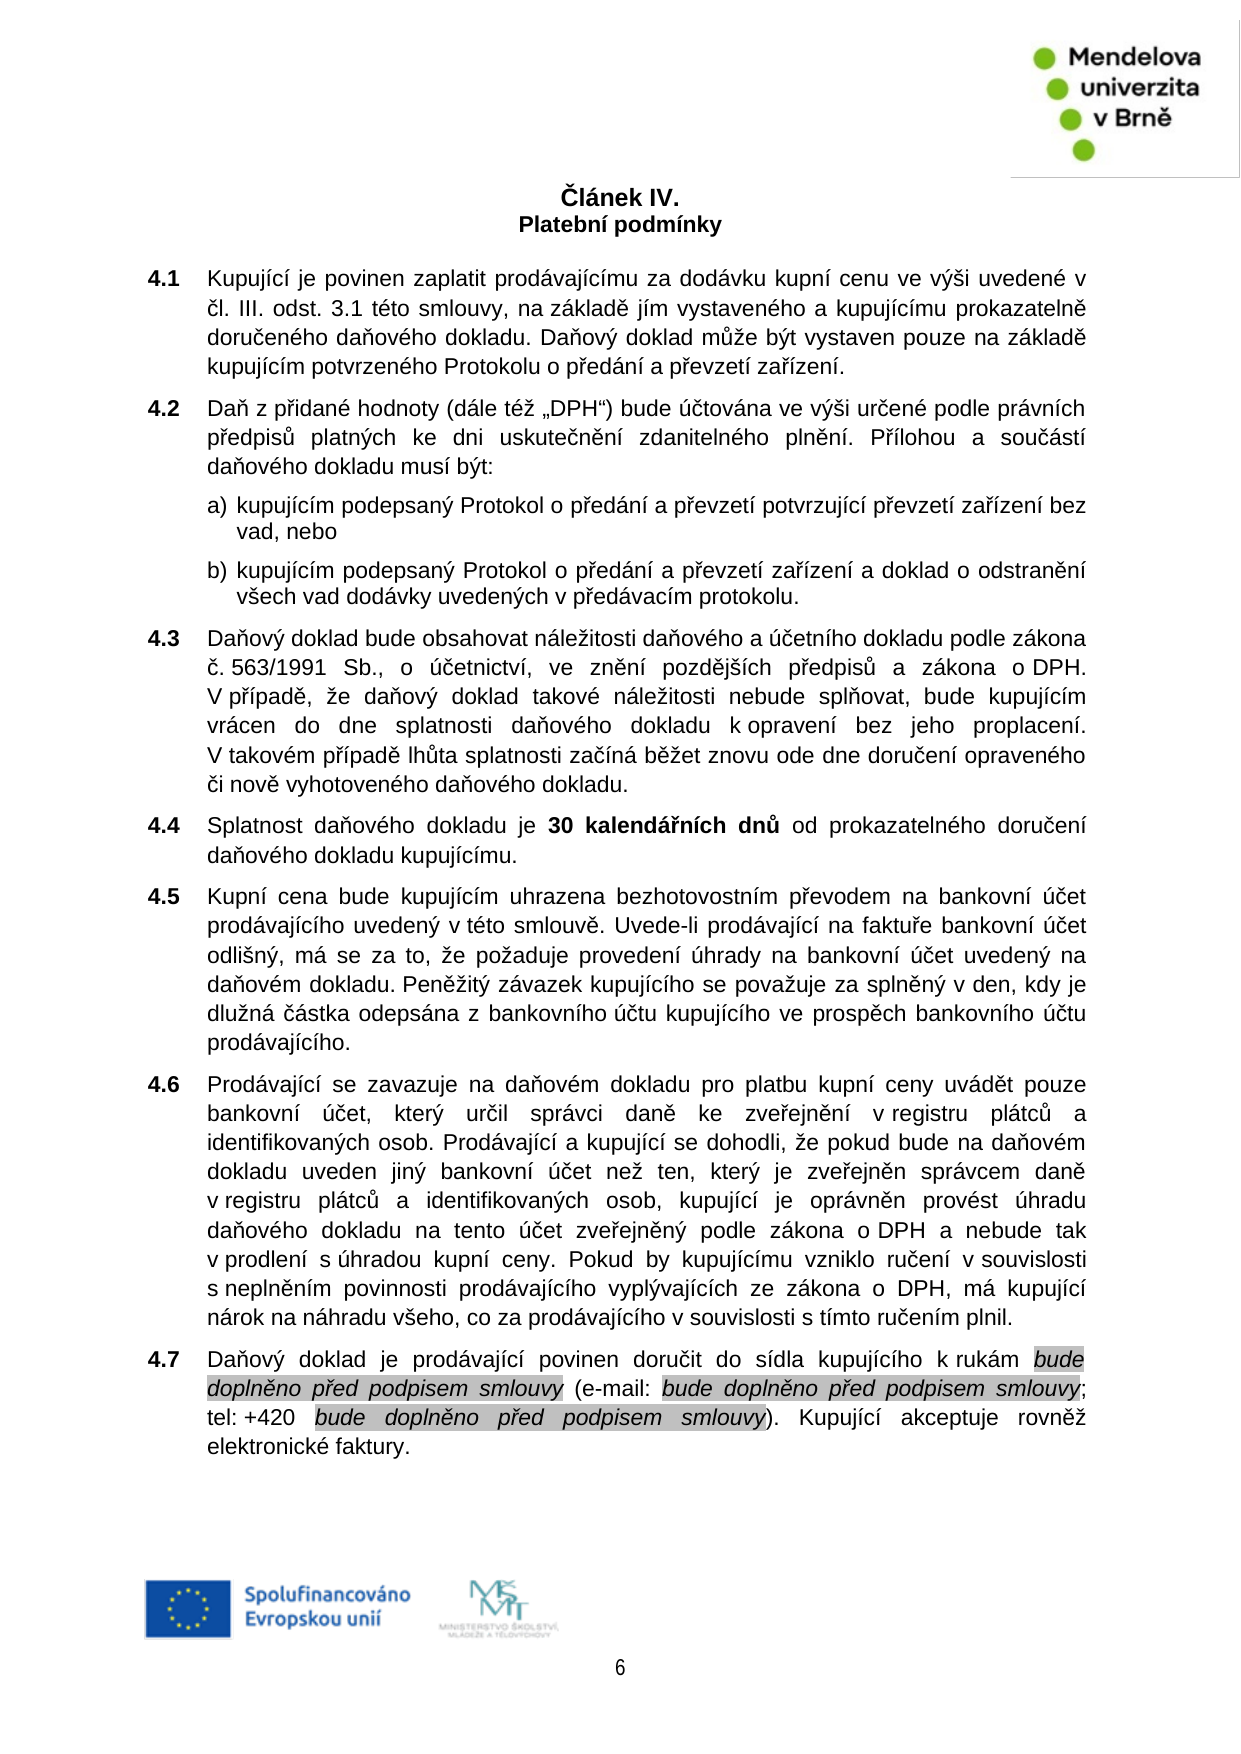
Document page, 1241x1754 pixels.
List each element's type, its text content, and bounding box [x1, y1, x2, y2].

list kupujícím podepsaný Protokol o předání a převzetí zařízení a doklad o odstranění všech vad dodávky uvedených v předávacím protokolu. [207, 557, 1087, 610]
list kupujícím podepsaný Protokol o předání a převzetí potvrzující převzetí zařízení bez vad, nebo [207, 492, 1087, 544]
picture [143, 1579, 559, 1641]
list Splatnost daňového dokladu je 30 kalendářních dnů od prokazatelného doručení daňového dokladu kupujícímu. [148, 810, 1087, 868]
picture [1010, 20, 1241, 179]
list Daň z přidané hodnoty (dále též „DPH“) bude účtována ve výši určené podle právních předpisů platných ke dni uskutečnění zdanitelného plnění. Přílohou a součástí daňového dokladu musí být: [148, 392, 1087, 479]
list Kupující je povinen zaplatit prodávajícímu za dodávku kupní cenu ve výši uvedené v čl. III. odst. 3.1 této smlouvy, na základě jím vystaveného a kupujícímu prokazatelně doručeného daňového dokladu. Daňový doklad může být vystaven pouze na základě kupujícím potvrzeného Protokolu o předání a převzetí zařízení. [148, 263, 1087, 379]
subtitle Článek IV. [148, 182, 1093, 211]
list Kupní cena bude kupujícím uhrazena bezhotovostním převodem na bankovní účet prodávajícího uvedený v této smlouvě. Uvede-li prodávající na faktuře bankovní účet odlišný, má se za to, že požaduje provedení úhrady na bankovní účet uvedený na daňovém dokladu. Peněžitý závazek kupujícího se považuje za splněný v den, kdy je dlužná částka odepsána z bankovního účtu kupujícího ve prospěch bankovního účtu prodávajícího. [148, 881, 1087, 1056]
list Daňový doklad bude obsahovat náležitosti daňového a účetního dokladu podle zákona č. 563/1991 Sb., o účetnictví, ve znění pozdějších předpisů a zákona o DPH. V případě, že daňový doklad takové náležitosti nebude splňovat, bude kupujícím vrácen do dne splatnosti daňového dokladu k opravení bez jeho proplacení. V takovém případě lhůta splatnosti začíná běžet znovu ode dne doručení opraveného či nově vyhotoveného daňového dokladu. [148, 622, 1087, 797]
list Prodávající se zavazuje na daňovém dokladu pro platbu kupní ceny uvádět pouze bankovní účet, který určil správci daně ke zveřejnění v registru plátců a identifikovaných osob. Prodávající a kupující se dohodli, že pokud bude na daňovém dokladu uveden jiný bankovní účet než ten, který je zveřejněn správcem daně v registru plátců a identifikovaných osob, kupující je oprávněn provést úhradu daňového dokladu na tento účet zveřejněný podle zákona o DPH a nebude tak v prodlení s úhradou kupní ceny. Pokud by kupujícímu vzniklo ručení v souvislosti s neplněním povinnosti prodávajícího vyplývajících ze zákona o DPH, má kupující nárok na náhradu všeho, co za prodávajícího v souvislosti s tímto ručením plnil. [148, 1068, 1087, 1331]
list Daňový doklad je prodávající povinen doručit do sídla kupujícího k rukám bude doplněno před podpisem smlouvy (e-mail: bude doplněno před podpisem smlouvy; tel: +420 bude doplněno před podpisem smlouvy). Kupující akceptuje rovněž elektronické faktury. [148, 1343, 1087, 1460]
text Platební podmínky [148, 211, 1093, 238]
